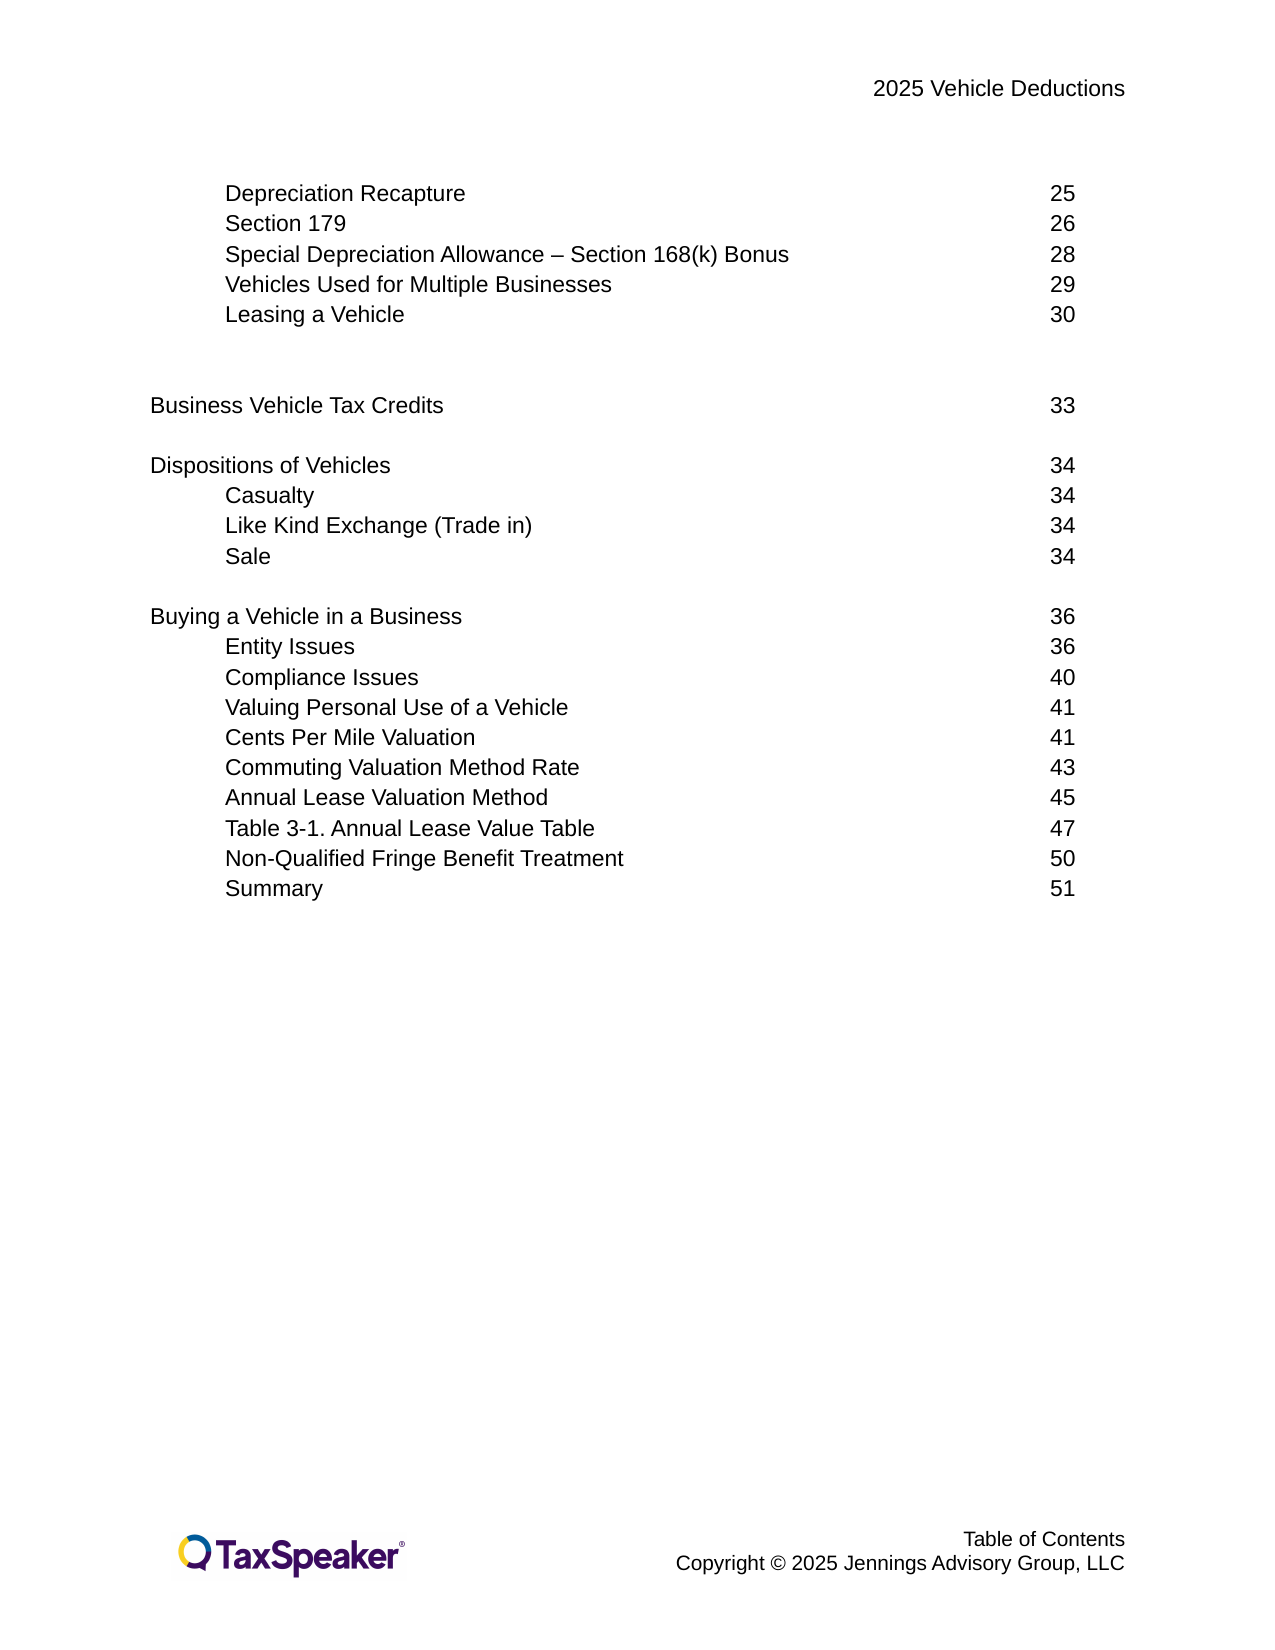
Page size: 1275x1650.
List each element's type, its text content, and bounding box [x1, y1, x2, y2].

text Entity Issues 36 [150, 633, 1125, 660]
text Like Kind Exchange (Trade in) 34 [150, 512, 1125, 539]
text Vehicles Used for Multiple Businesses 29 [150, 271, 1125, 297]
text Dispositions of Vehicles 34 [150, 452, 1125, 478]
text Compliance Issues 40 [150, 663, 1125, 690]
text Non-Qualified Fringe Benefit Treatment 50 [150, 845, 1125, 871]
text Cents Per Mile Valuation 41 [150, 724, 1125, 750]
text Section 179 26 [150, 210, 1125, 237]
text Buying a Vehicle in a Business 36 [150, 603, 1125, 629]
text Special Depreciation Allowance – Section 168(k) Bonus 28 [150, 241, 1125, 267]
text Casualty 34 [150, 482, 1125, 509]
picture [170, 1532, 407, 1581]
text Business Vehicle Tax Credits 33 [150, 392, 1125, 418]
text Commuting Valuation Method Rate 43 [150, 754, 1125, 781]
text Depreciation Recapture 25 [150, 180, 1125, 207]
text Summary 51 [150, 875, 1125, 901]
text Leasing a Vehicle 30 [150, 301, 1125, 327]
text Valuing Personal Use of a Vehicle 41 [150, 694, 1125, 720]
text Sale 34 [150, 543, 1125, 569]
text Table 3-1. Annual Lease Value Table 47 [150, 814, 1125, 841]
text Annual Lease Valuation Method 45 [150, 784, 1125, 811]
